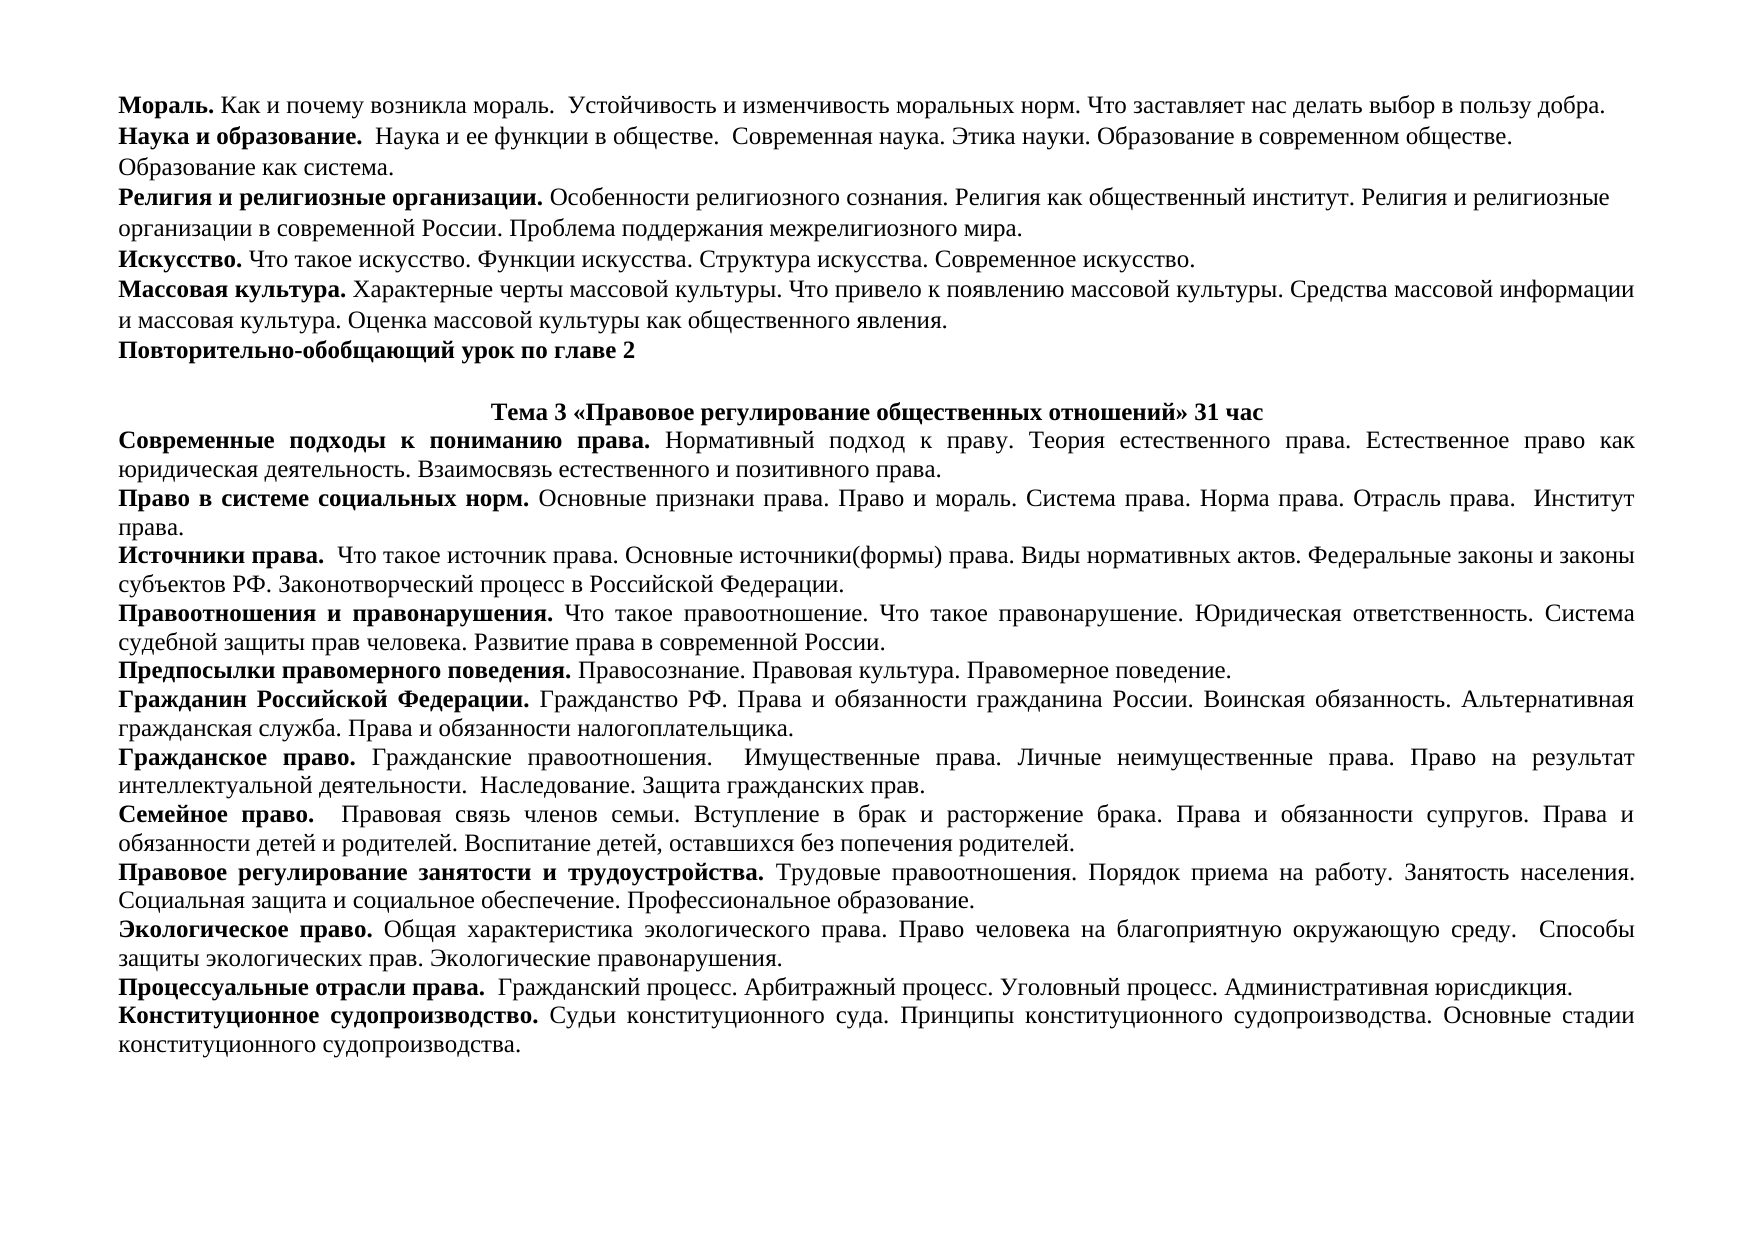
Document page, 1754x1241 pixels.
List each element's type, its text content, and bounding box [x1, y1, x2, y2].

text Гражданское право. Гражданские правоотношения. Имущественные права. Личные неимущественные права. Право на результат интеллектуальной деятельности. Наследование. Защита гражданских прав. [118, 742, 1636, 799]
text Правовое регулирование занятости и трудоустройства. Трудовые правоотношения. Порядок приема на работу. Занятость населения. Социальная защита и социальное обеспечение. Профессиональное образование. [118, 857, 1636, 914]
text Современные подходы к пониманию права. Нормативный подход к праву. Теория естественного права. Естественное право как юридическая деятельность. Взаимосвязь естественного и позитивного права. [118, 426, 1636, 483]
text Мораль. Как и почему возникла мораль. Устойчивость и изменчивость моральных норм. Что заставляет нас делать выбор в пользу добра. [118, 89, 1636, 119]
text Семейное право. Правовая связь членов семьи. Вступление в брак и расторжение брака. Права и обязанности супругов. Права и обязанности детей и родителей. Воспитание детей, оставшихся без попечения родителей. [118, 799, 1636, 857]
text Экологическое право. Общая характеристика экологического права. Право человека на благоприятную окружающую среду. Способы защиты экологических прав. Экологические правонарушения. [118, 914, 1636, 972]
text Религия и религиозные организации. Особенности религиозного сознания. Религия как общественный институт. Религия и религиозные организации в современной России. Проблема поддержания межрелигиозного мира. [118, 181, 1636, 242]
text Конституционное судопроизводство. Судьи конституционного суда. Принципы конституционного судопроизводства. Основные стадии конституционного судопроизводства. [118, 1001, 1636, 1058]
text Искусство. Что такое искусство. Функции искусства. Структура искусства. Современное искусство. [118, 242, 1636, 272]
text Предпосылки правомерного поведения. Правосознание. Правовая культура. Правомерное поведение. [118, 656, 1636, 684]
text Тема 3 «Правовое регулирование общественных отношений» 31 час [118, 395, 1636, 426]
text Источники права. Что такое источник права. Основные источники(формы) права. Виды нормативных актов. Федеральные законы и законы субъектов РФ. Законотворческий процесс в Российской Федерации. [118, 541, 1636, 598]
text Процессуальные отрасли права. Гражданский процесс. Арбитражный процесс. Уголовный процесс. Административная юрисдикция. [118, 972, 1636, 1001]
text Право в системе социальных норм. Основные признаки права. Право и мораль. Система права. Норма права. Отрасль права. Институт права. [118, 483, 1636, 541]
text Наука и образование. Наука и ее функции в обществе. Современная наука. Этика науки. Образование в современном обществе. Образование как система. [118, 119, 1636, 181]
text Массовая культура. Характерные черты массовой культуры. Что привело к появлению массовой культуры. Средства массовой информации и массовая культура. Оценка массовой культуры как общественного явления. [118, 272, 1636, 334]
text Повторительно-обобщающий урок по главе 2 [118, 334, 1636, 364]
text Гражданин Российской Федерации. Гражданство РФ. Права и обязанности гражданина России. Воинская обязанность. Альтернативная гражданская служба. Права и обязанности налогоплательщика. [118, 684, 1636, 742]
text Правоотношения и правонарушения. Что такое правоотношение. Что такое правонарушение. Юридическая ответственность. Система судебной защиты прав человека. Развитие права в современной России. [118, 598, 1636, 656]
